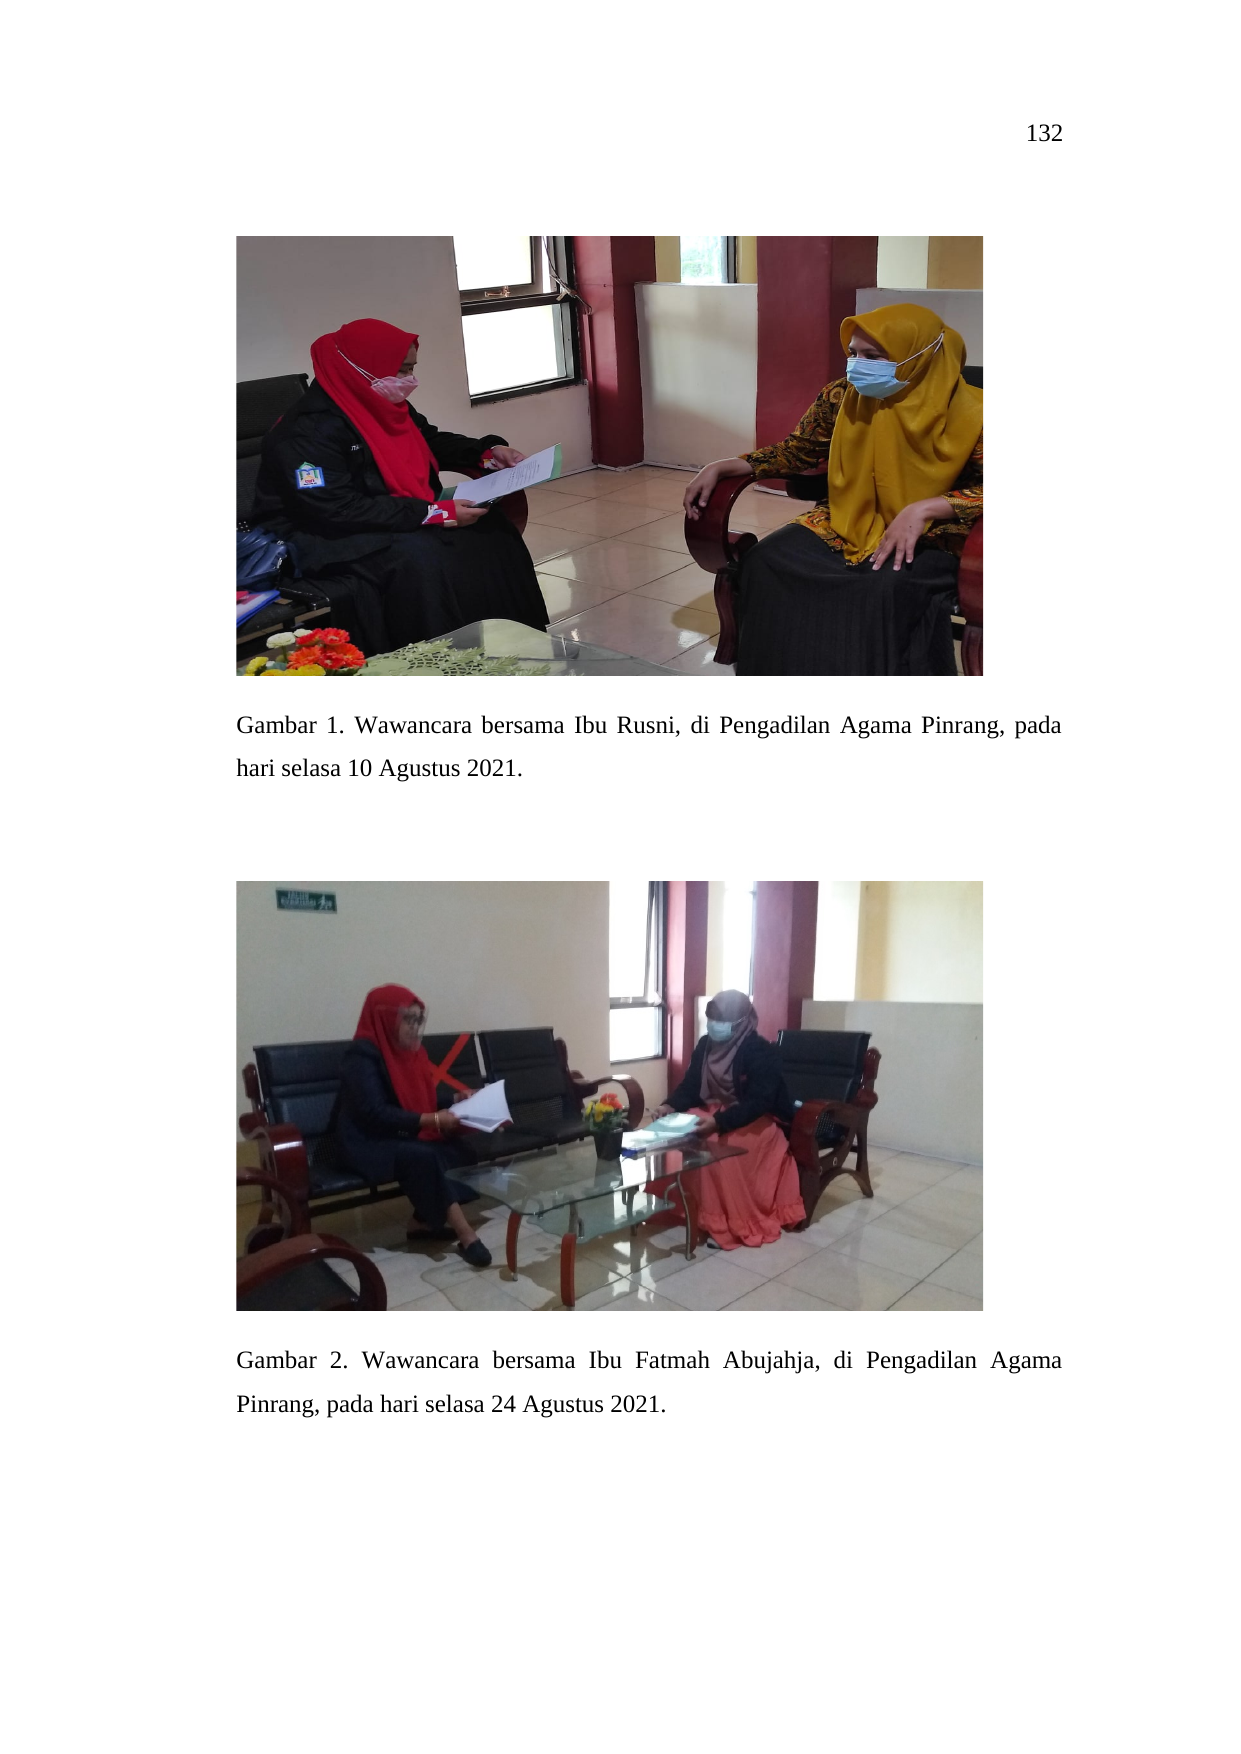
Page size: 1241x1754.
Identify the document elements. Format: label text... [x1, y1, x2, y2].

picture [236, 236, 984, 676]
text Gambar 1. Wawancara bersama Ibu Rusni, di Pengadilan Agama Pinrang, pada hari selasa 10 Agustus 2021. [236, 710, 1063, 782]
text Gambar 2. Wawancara bersama Ibu Fatmah Abujahja, di Pengadilan Agama Pinrang, pada hari selasa 24 Agustus 2021. [236, 1346, 1063, 1417]
picture [236, 881, 984, 1311]
